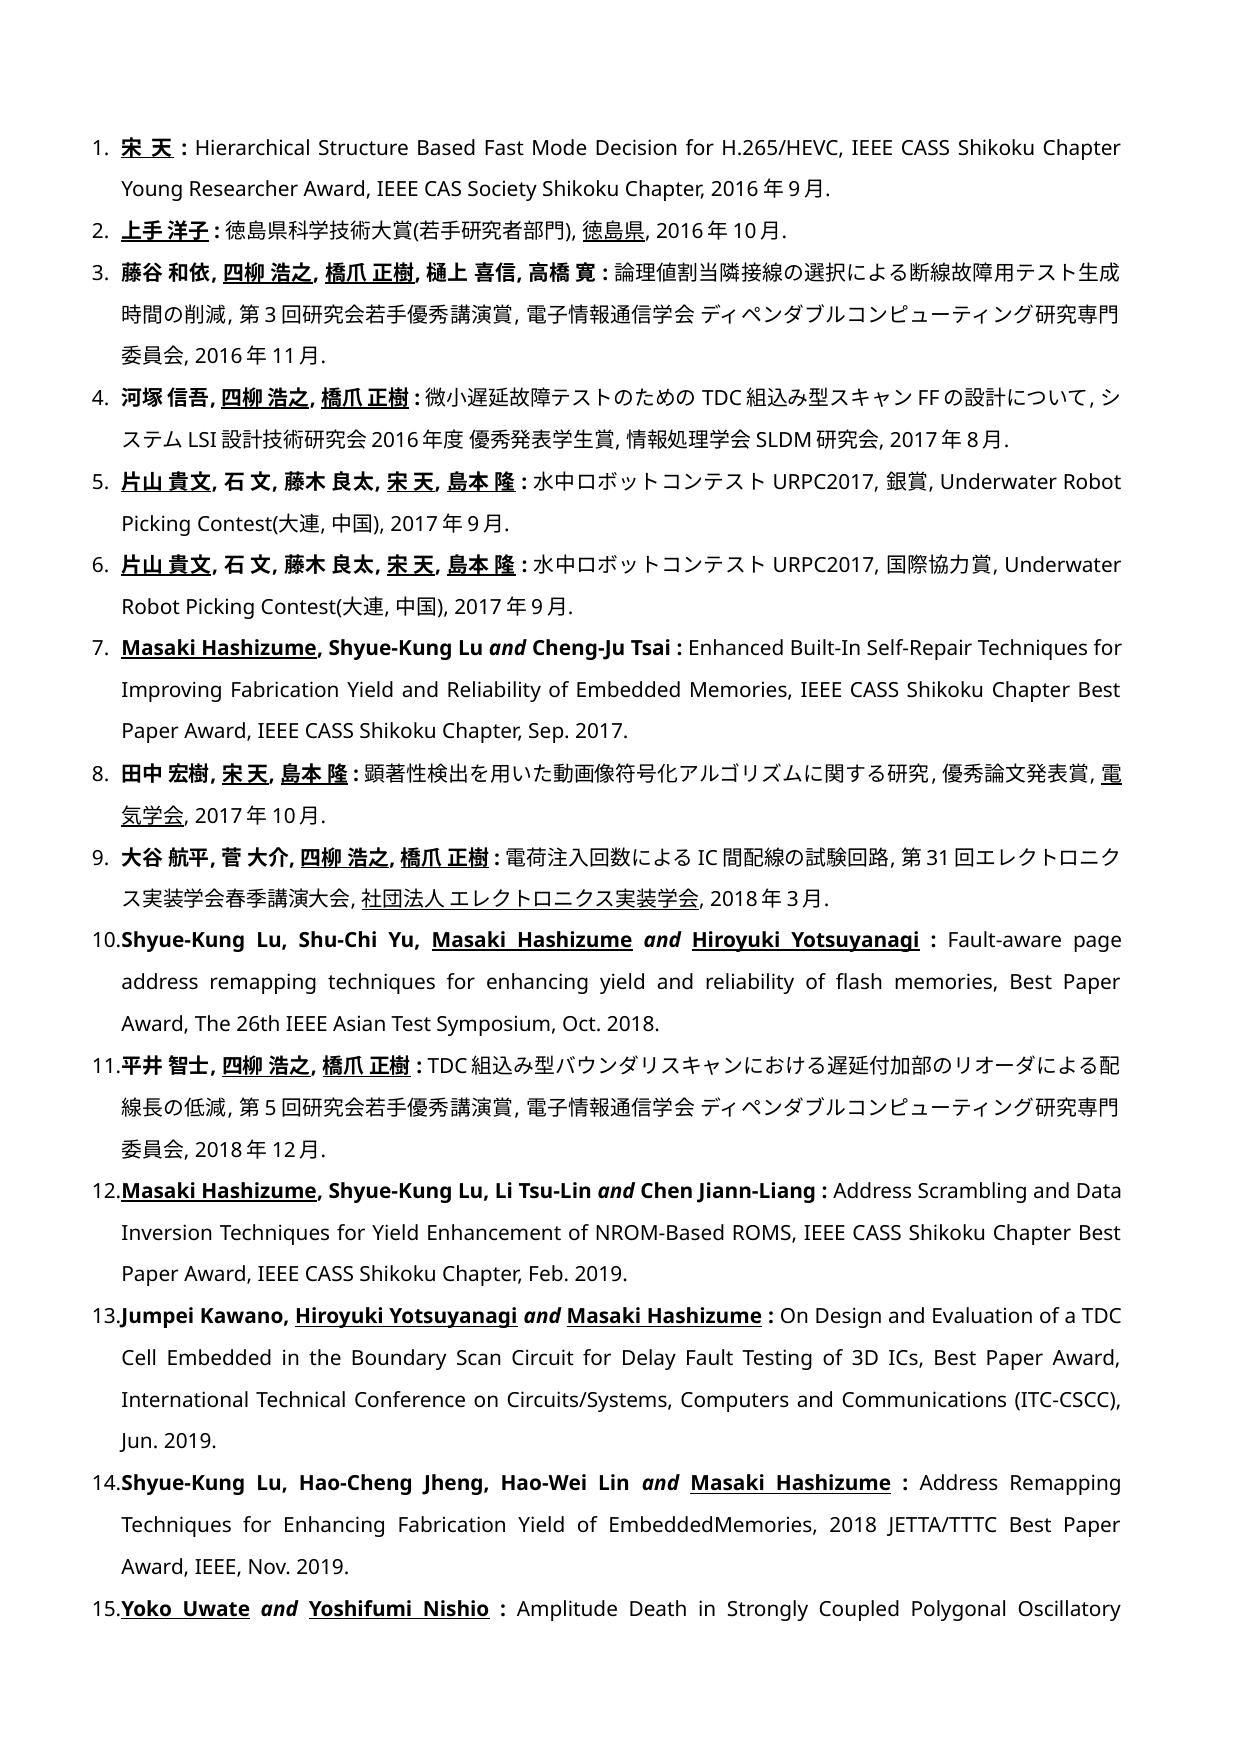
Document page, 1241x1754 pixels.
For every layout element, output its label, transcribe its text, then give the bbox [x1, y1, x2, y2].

list 藤谷 和依, 四柳 浩之, 橋爪 正樹, 樋上 喜信, 高橋 寛 : 論理値割当隣接線の選択による断線故障用テスト生成時間の削減, 第3回研究会若手優秀講演賞, 電子情報通信学会 ディペンダブルコンピューティング研究専門委員会, 2016年11月. [92, 250, 1122, 376]
list 上手 洋子 : 徳島県科学技術大賞(若手研究者部門), 徳島県, 2016年10月. [92, 209, 1122, 250]
list 河塚 信吾, 四柳 浩之, 橋爪 正樹 : 微小遅延故障テストのためのTDC組込み型スキャンFFの設計について, システムLSI設計技術研究会2016年度 優秀発表学生賞, 情報処理学会 SLDM研究会, 2017年8月. [92, 376, 1122, 459]
list 平井 智士, 四柳 浩之, 橋爪 正樹 : TDC組込み型バウンダリスキャンにおける遅延付加部のリオーダによる配線長の低減, 第5回研究会若手優秀講演賞, 電子情報通信学会 ディペンダブルコンピューティング研究専門委員会, 2018年12月. [92, 1044, 1122, 1169]
list 大谷 航平, 菅 大介, 四柳 浩之, 橋爪 正樹 : 電荷注入回数によるIC間配線の試験回路, 第31回エレクトロニクス実装学会春季講演大会, 社団法人 エレクトロニクス実装学会, 2018年3月. [92, 835, 1122, 919]
list Shyue-Kung Lu, Shu-Chi Yu, Masaki Hashizume and Hiroyuki Yotsuyanagi : Fault-aware page address remapping techniques for enhancing yield and reliability of flash memories, Best Paper Award, The 26th IEEE Asian Test Symposium, Oct. 2018. [92, 919, 1122, 1044]
list 片山 貴文, 石 文, 藤木 良太, 宋 天, 島本 隆 : 水中ロボットコンテストURPC2017, 銀賞, Underwater Robot Picking Contest(大連, 中国), 2017年9月. [92, 459, 1122, 543]
list 片山 貴文, 石 文, 藤木 良太, 宋 天, 島本 隆 : 水中ロボットコンテストURPC2017, 国際協力賞, Underwater Robot Picking Contest(大連, 中国), 2017年9月. [92, 543, 1122, 626]
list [92, 1587, 1122, 1629]
list Masaki Hashizume, Shyue-Kung Lu and Cheng-Ju Tsai : Enhanced Built-In Self-Repair Techniques for Improving Fabrication Yield and Reliability of Embedded Memories, IEEE CASS Shikoku Chapter Best Paper Award, IEEE CASS Shikoku Chapter, Sep. 2017. [92, 626, 1122, 752]
list Shyue-Kung Lu, Hao-Cheng Jheng, Hao-Wei Lin and Masaki Hashizume : Address Remapping Techniques for Enhancing Fabrication Yield of EmbeddedMemories, 2018 JETTA/TTTC Best Paper Award, IEEE, Nov. 2019. [92, 1462, 1122, 1587]
list Masaki Hashizume, Shyue-Kung Lu, Li Tsu-Lin and Chen Jiann-Liang : Address Scrambling and Data Inversion Techniques for Yield Enhancement of NROM-Based ROMS, IEEE CASS Shikoku Chapter Best Paper Award, IEEE CASS Shikoku Chapter, Feb. 2019. [92, 1169, 1122, 1295]
list 宋 天 : Hierarchical Structure Based Fast Mode Decision for H.265/HEVC, IEEE CASS Shikoku Chapter Young Researcher Award, IEEE CAS Society Shikoku Chapter, 2016年9月. [92, 125, 1122, 209]
list 田中 宏樹, 宋 天, 島本 隆 : 顕著性検出を用いた動画像符号化アルゴリズムに関する研究, 優秀論文発表賞, 電気学会, 2017年10月. [92, 752, 1122, 835]
list Jumpei Kawano, Hiroyuki Yotsuyanagi and Masaki Hashizume : On Design and Evaluation of a TDC Cell Embedded in the Boundary Scan Circuit for Delay Fault Testing of 3D ICs, Best Paper Award, International Technical Conference on Circuits/Systems, Computers and Communications (ITC-CSCC), Jun. 2019. [92, 1295, 1122, 1462]
